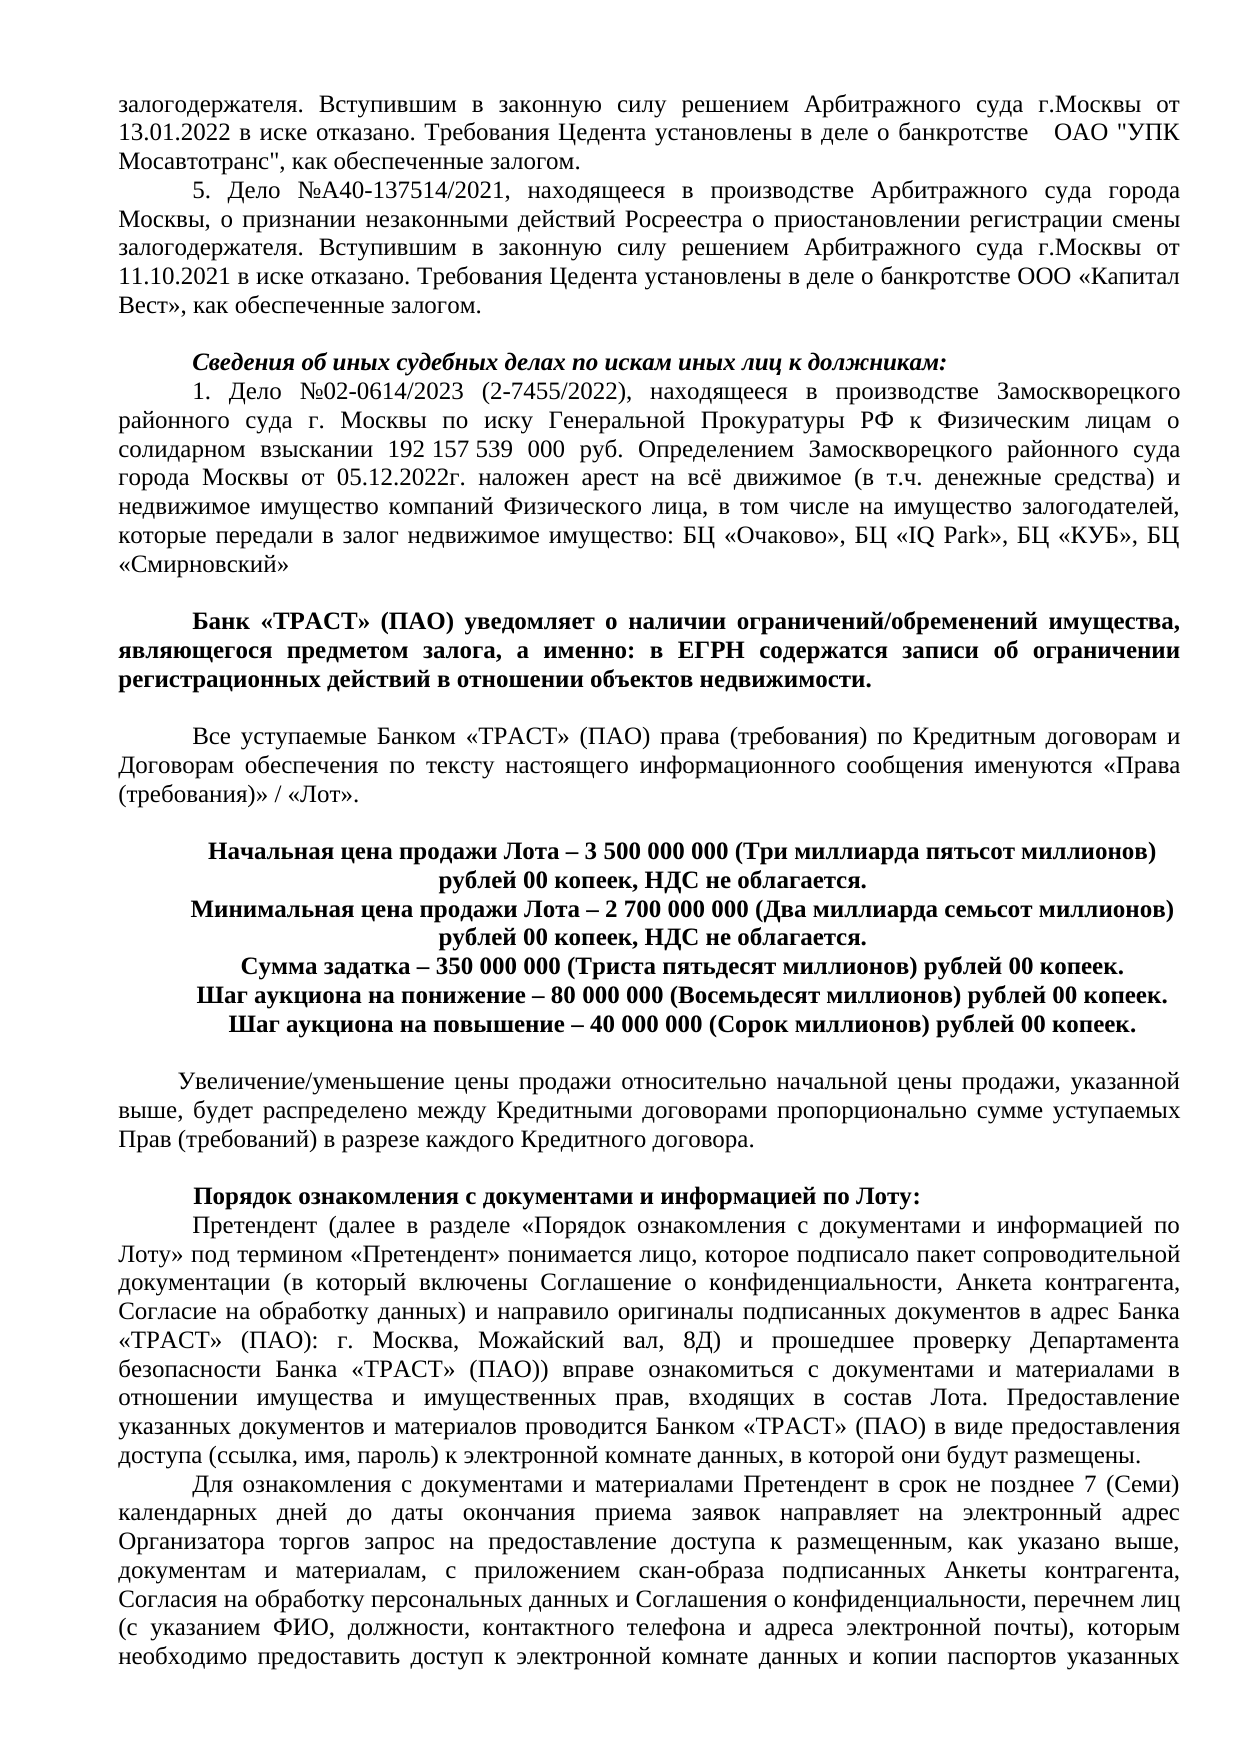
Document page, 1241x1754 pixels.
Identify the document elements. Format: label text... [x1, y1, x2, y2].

text Начальная цена продажи Лота – 3 500 000 000 (Три миллиарда пятьсот миллионов) рублей 00 копеек, НДС не облагается. [118, 836, 1187, 894]
text 5. Дело №А40-137514/2021, находящееся в производстве Арбитражного суда города Москвы, о признании незаконными действий Росреестра о приостановлении регистрации смены залогодержателя. Вступившим в законную силу решением Арбитражного суда г.Москвы от 11.10.2021 в иске отказано. Требования Цедента установлены в деле о банкротстве ООО «Капитал Вест», как обеспеченные залогом. [118, 175, 1181, 319]
text Порядок ознакомления с документами и информацией по Лоту: [118, 1181, 1181, 1210]
text Все уступаемые Банком «ТРАСТ» (ПАО) права (требования) по Кредитным договорам и Договорам обеспечения по тексту настоящего информационного сообщения именуются «Права (требования)» / «Лот». [118, 721, 1181, 807]
text 1. Дело №02-0614/2023 (2-7455/2022), находящееся в производстве Замоскворецкого районного суда г. Москвы по иску Генеральной Прокуратуры РФ к Физическим лицам о солидарном взыскании 192 157 539 000 руб. Определением Замоскворецкого районного суда города Москвы от 05.12.2022г. наложен арест на всё движимое (в т.ч. денежные средства) и недвижимое имущество компаний Физического лица, в том числе на имущество залогодателей, которые передали в залог недвижимое имущество: БЦ «Очаково», БЦ «IQ Park», БЦ «КУБ», БЦ «Смирновский» [118, 376, 1181, 577]
text Увеличение/уменьшение цены продажи относительно начальной цены продажи, указанной выше, будет распределено между Кредитными договорами пропорционально сумме уступаемых Прав (требований) в разрезе каждого Кредитного договора. [118, 1066, 1181, 1152]
text Минимальная цена продажи Лота – 2 700 000 000 (Два миллиарда семьсот миллионов) рублей 00 копеек, НДС не облагается. [118, 894, 1187, 951]
text Шаг аукциона на понижение – 80 000 000 (Восемьдесят миллионов) рублей 00 копеек. [118, 980, 1187, 1009]
text Банк «ТРАСТ» (ПАО) уведомляет о наличии ограничений/обременений имущества, являющегося предметом залога, а именно: в ЕГРН содержатся записи об ограничении регистрационных действий в отношении объектов недвижимости. [118, 606, 1181, 692]
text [118, 1469, 1181, 1670]
text Сумма задатка – 350 000 000 (Триста пятьдесят миллионов) рублей 00 копеек. [118, 951, 1187, 980]
text Сведения об иных судебных делах по искам иных лиц к должникам: [118, 347, 1181, 376]
text Претендент (далее в разделе «Порядок ознакомления с документами и информацией по Лоту» под термином «Претендент» понимается лицо, которое подписало пакет сопроводительной документации (в который включены Соглашение о конфиденциальности, Анкета контрагента, Согласие на обработку данных) и направило оригиналы подписанных документов в адрес Банка «ТРАСТ» (ПАО): г. Москва, Можайский вал, 8Д) и прошедшее проверку Департамента безопасности Банка «ТРАСТ» (ПАО)) вправе ознакомиться с документами и материалами в отношении имущества и имущественных прав, входящих в состав Лота. Предоставление указанных документов и материалов проводится Банком «ТРАСТ» (ПАО) в виде предоставления доступа (ссылка, имя, пароль) к электронной комнате данных, в которой они будут размещены. [118, 1210, 1181, 1469]
text Шаг аукциона на повышение – 40 000 000 (Сорок миллионов) рублей 00 копеек. [118, 1009, 1187, 1037]
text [118, 89, 1181, 175]
